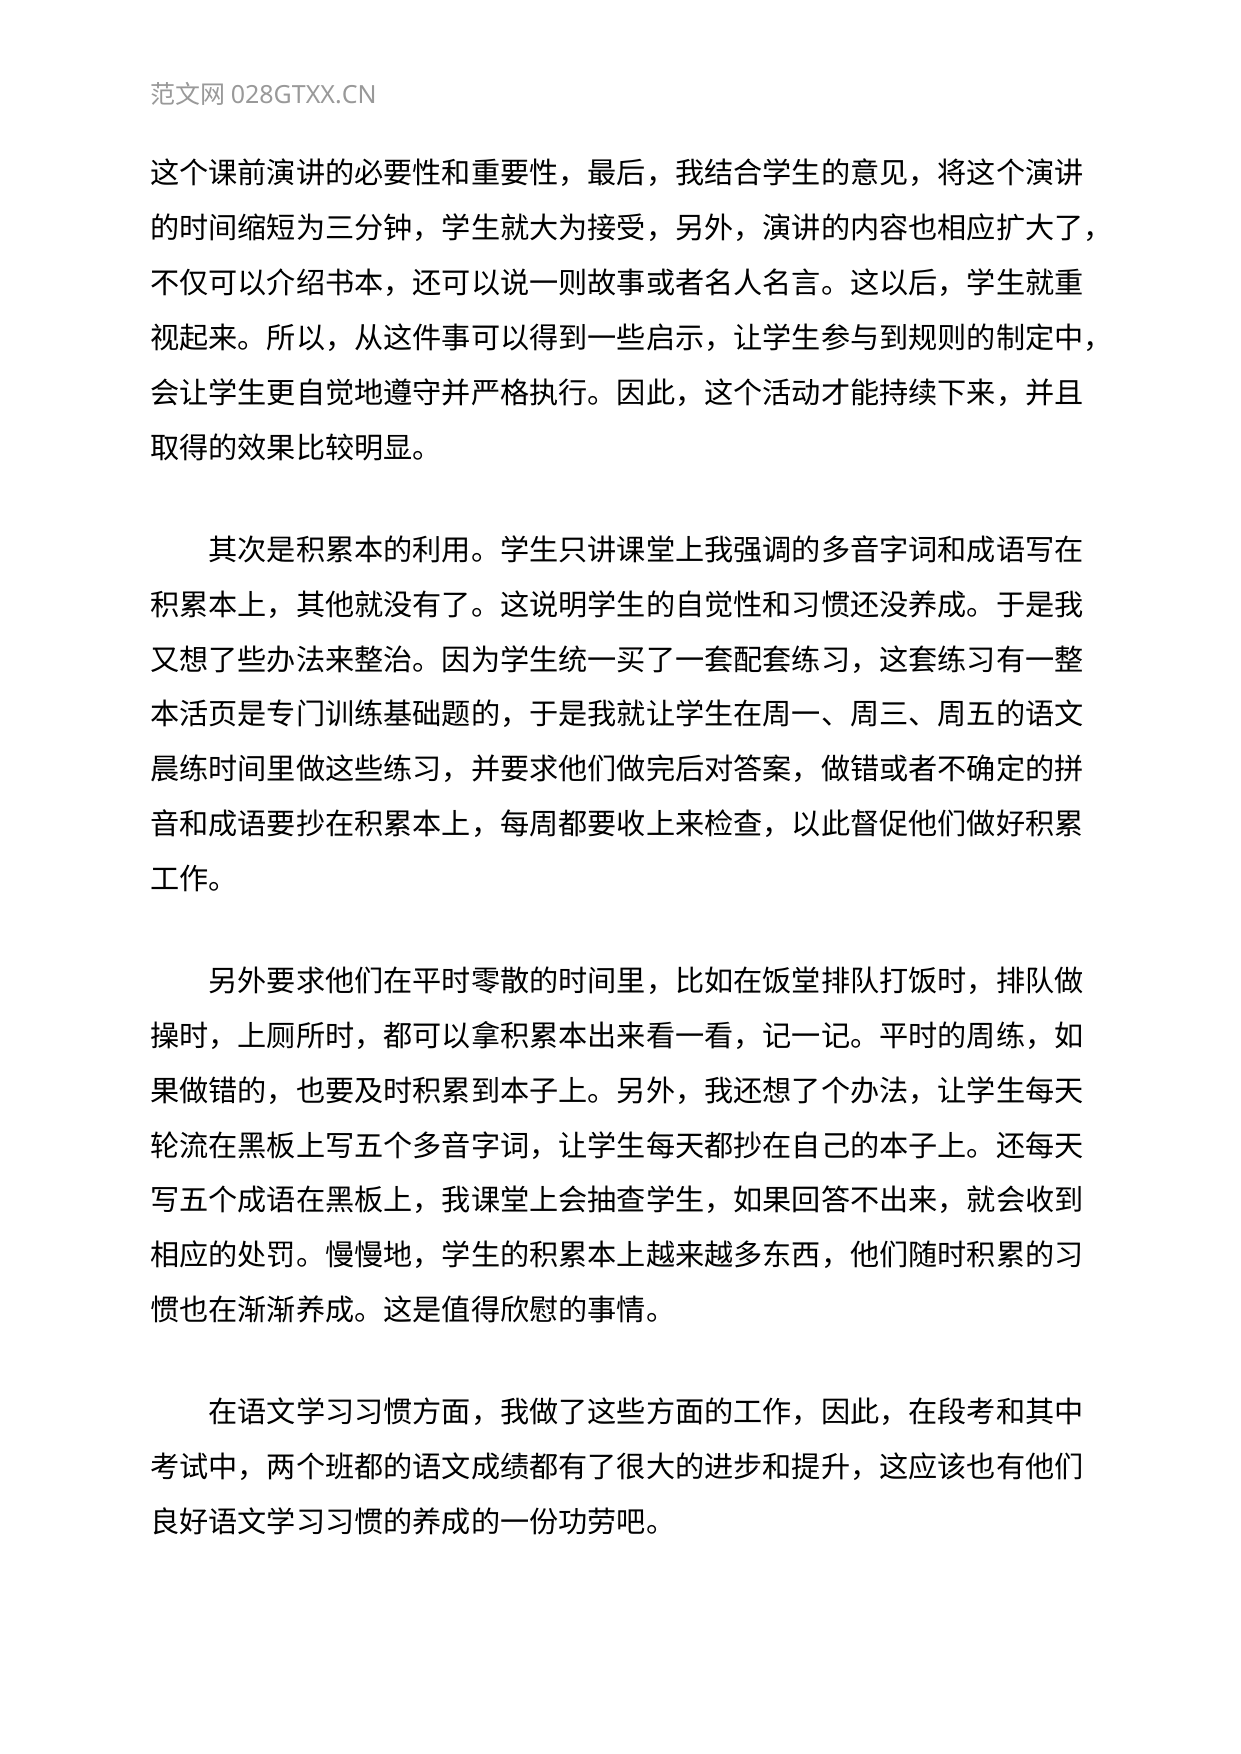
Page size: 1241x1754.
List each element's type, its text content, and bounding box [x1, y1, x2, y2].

text 在语文学习习惯方面，我做了这些方面的工作，因此，在段考和其中考试中，两个班都的语文成绩都有了很大的进步和提升，这应该也有他们良好语文学习习惯的养成的一份功劳吧。 [150, 1388, 1090, 1541]
text 其次是积累本的利用。学生只讲课堂上我强调的多音字词和成语写在积累本上，其他就没有了。这说明学生的自觉性和习惯还没养成。于是我又想了些办法来整治。因为学生统一买了一套配套练习，这套练习有一整本活页是专门训练基础题的，于是我就让学生在周一、周三、周五的语文晨练时间里做这些练习，并要求他们做完后对答案，做错或者不确定的拼音和成语要抄在积累本上，每周都要收上来检查，以此督促他们做好积累工作。 [150, 526, 1090, 898]
text 另外要求他们在平时零散的时间里，比如在饭堂排队打饭时，排队做操时，上厕所时，都可以拿积累本出来看一看，记一记。平时的周练，如果做错的，也要及时积累到本子上。另外，我还想了个办法，让学生每天轮流在黑板上写五个多音字词，让学生每天都抄在自己的本子上。还每天写五个成语在黑板上，我课堂上会抽查学生，如果回答不出来，就会收到相应的处罚。慢慢地，学生的积累本上越来越多东西，他们随时积累的习惯也在渐渐养成。这是值得欣慰的事情。 [150, 957, 1090, 1329]
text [150, 150, 1090, 467]
